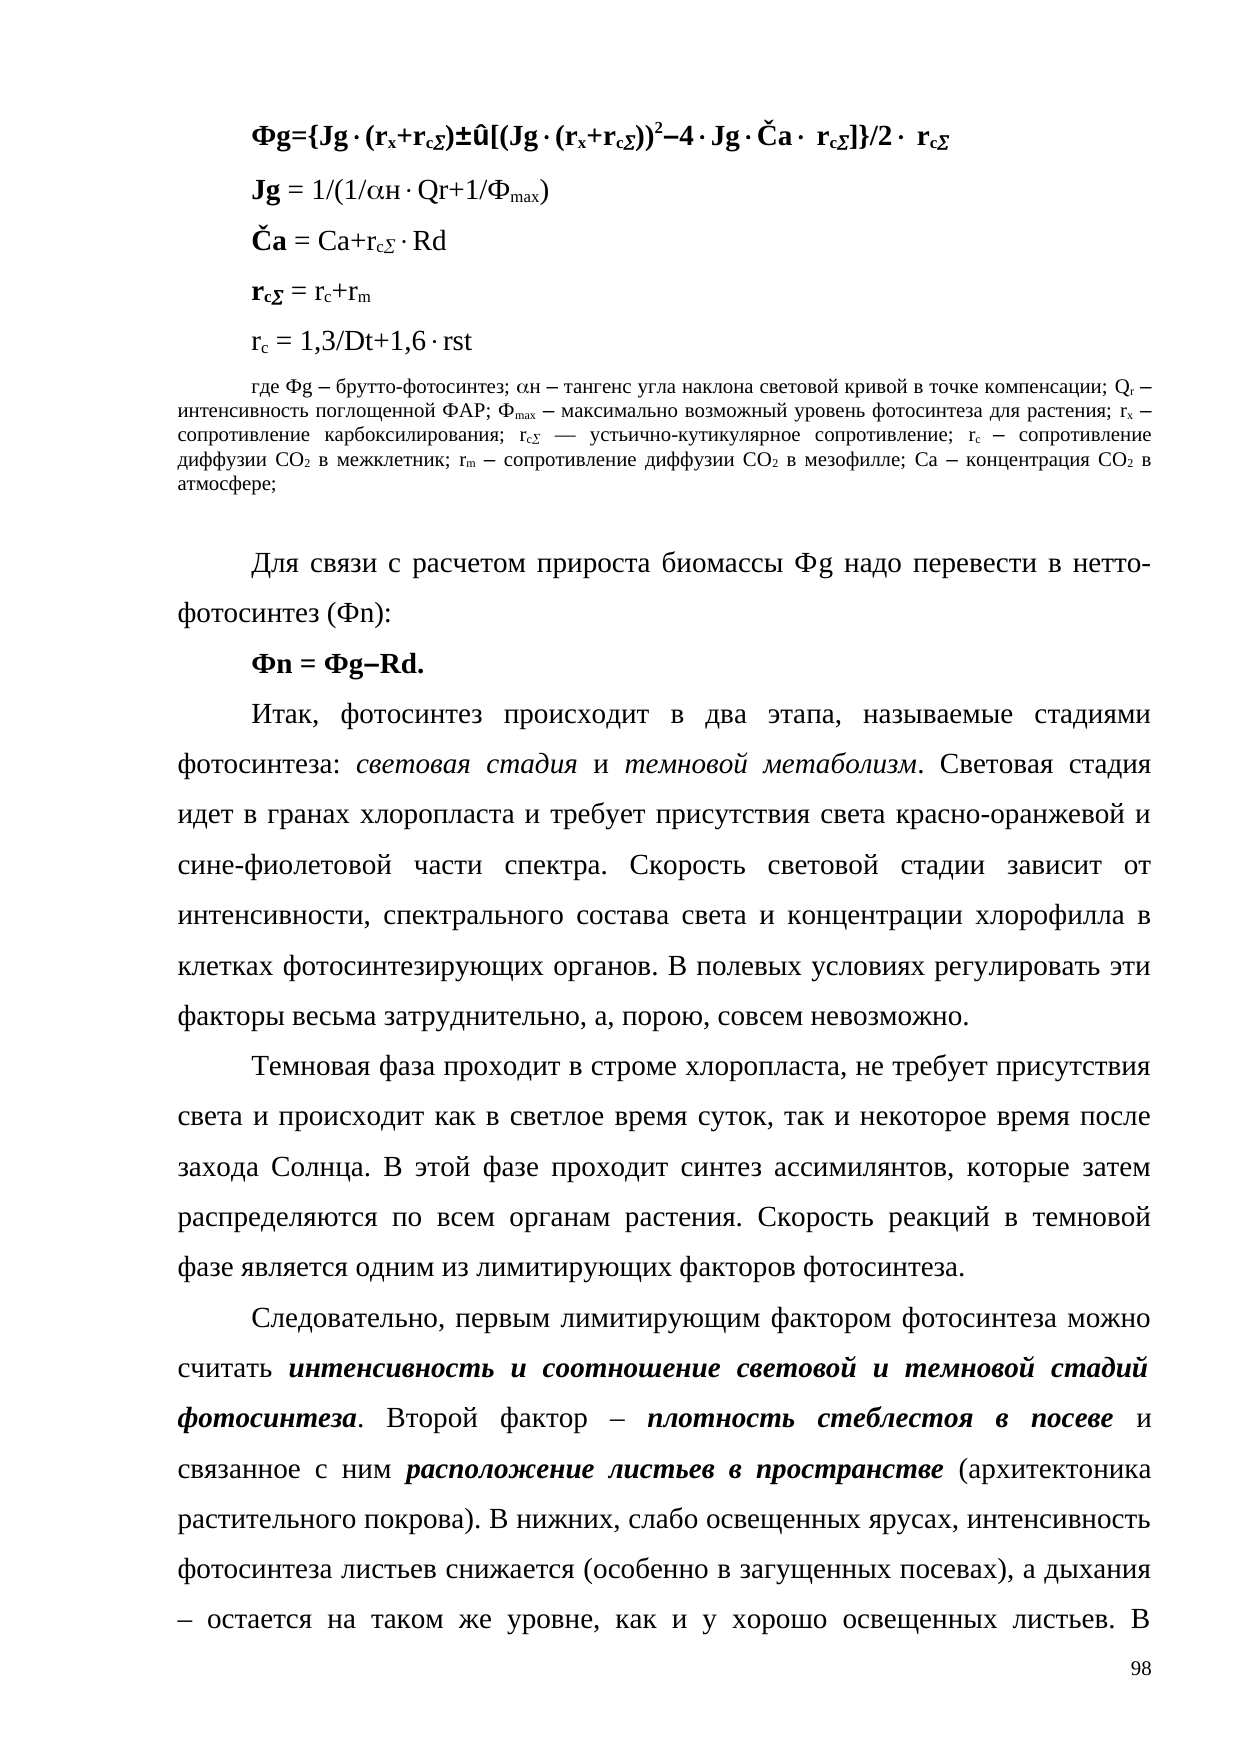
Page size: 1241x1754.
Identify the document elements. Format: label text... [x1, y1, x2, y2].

text a = Ca+rcRd [177, 223, 1152, 256]
text Итак, фотосинтез происходит в два этапа, называемые стадиями фотосинтеза: световая стадия и темновой метаболизм. Световая стадия идет в гранах хлоропласта и требует присутствия света красно-оранжевой и сине-фиолетовой части спектра. Скорость световой стадии зависит от интенсивности, спектрального состава света и концентрации хлорофилла в клетках фотосинтезирующих органов. В полевых условиях регулировать эти факторы весьма затруднительно, а, порою, совсем невозможно. [177, 696, 1152, 1031]
text Темновая фаза проходит в строме хлоропласта, не требует присутствия света и происходит как в светлое время суток, так и некоторое время после захода Солнца. В этой фазе проходит синтез ассимилянтов, которые затем распределяются по всем органам растения. Скорость реакций в темновой фазе является одним из лимитирующих факторов фотосинтеза. [177, 1048, 1152, 1283]
text Фn = ФgRd. [177, 646, 1152, 679]
text Для связи с расчетом прироста биомассы Фg надо перевести в нетто-фотосинтез (Фn): [177, 545, 1152, 629]
text Jg = 1/(1/нQr+1/Фmax) [177, 172, 1152, 206]
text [177, 1300, 1152, 1635]
text rc = 1,3/Dt+1,6rst [177, 323, 1152, 357]
text Фg={Jg(rx+rc)[(Jg(rx+rc))24Jga rc]}/2 rc [177, 118, 1152, 154]
text где Фg брутто-фотосинтез; н тангенс угла наклона световой кривой в точке компенсации; Qr интенсивность поглощенной ФАР; Фmax максимально возможный уровень фотосинтеза для растения; rx сопротивление карбоксилирования; rc — устьично-кутикулярное сопротивление; rc сопротивление диффузии СО2 в межклетник; rm сопротивление диффузии СО2 в мезофилле; Ca концентрация СО2 в атмосфере; [177, 374, 1152, 495]
text rc = rc+rm [177, 273, 1152, 307]
